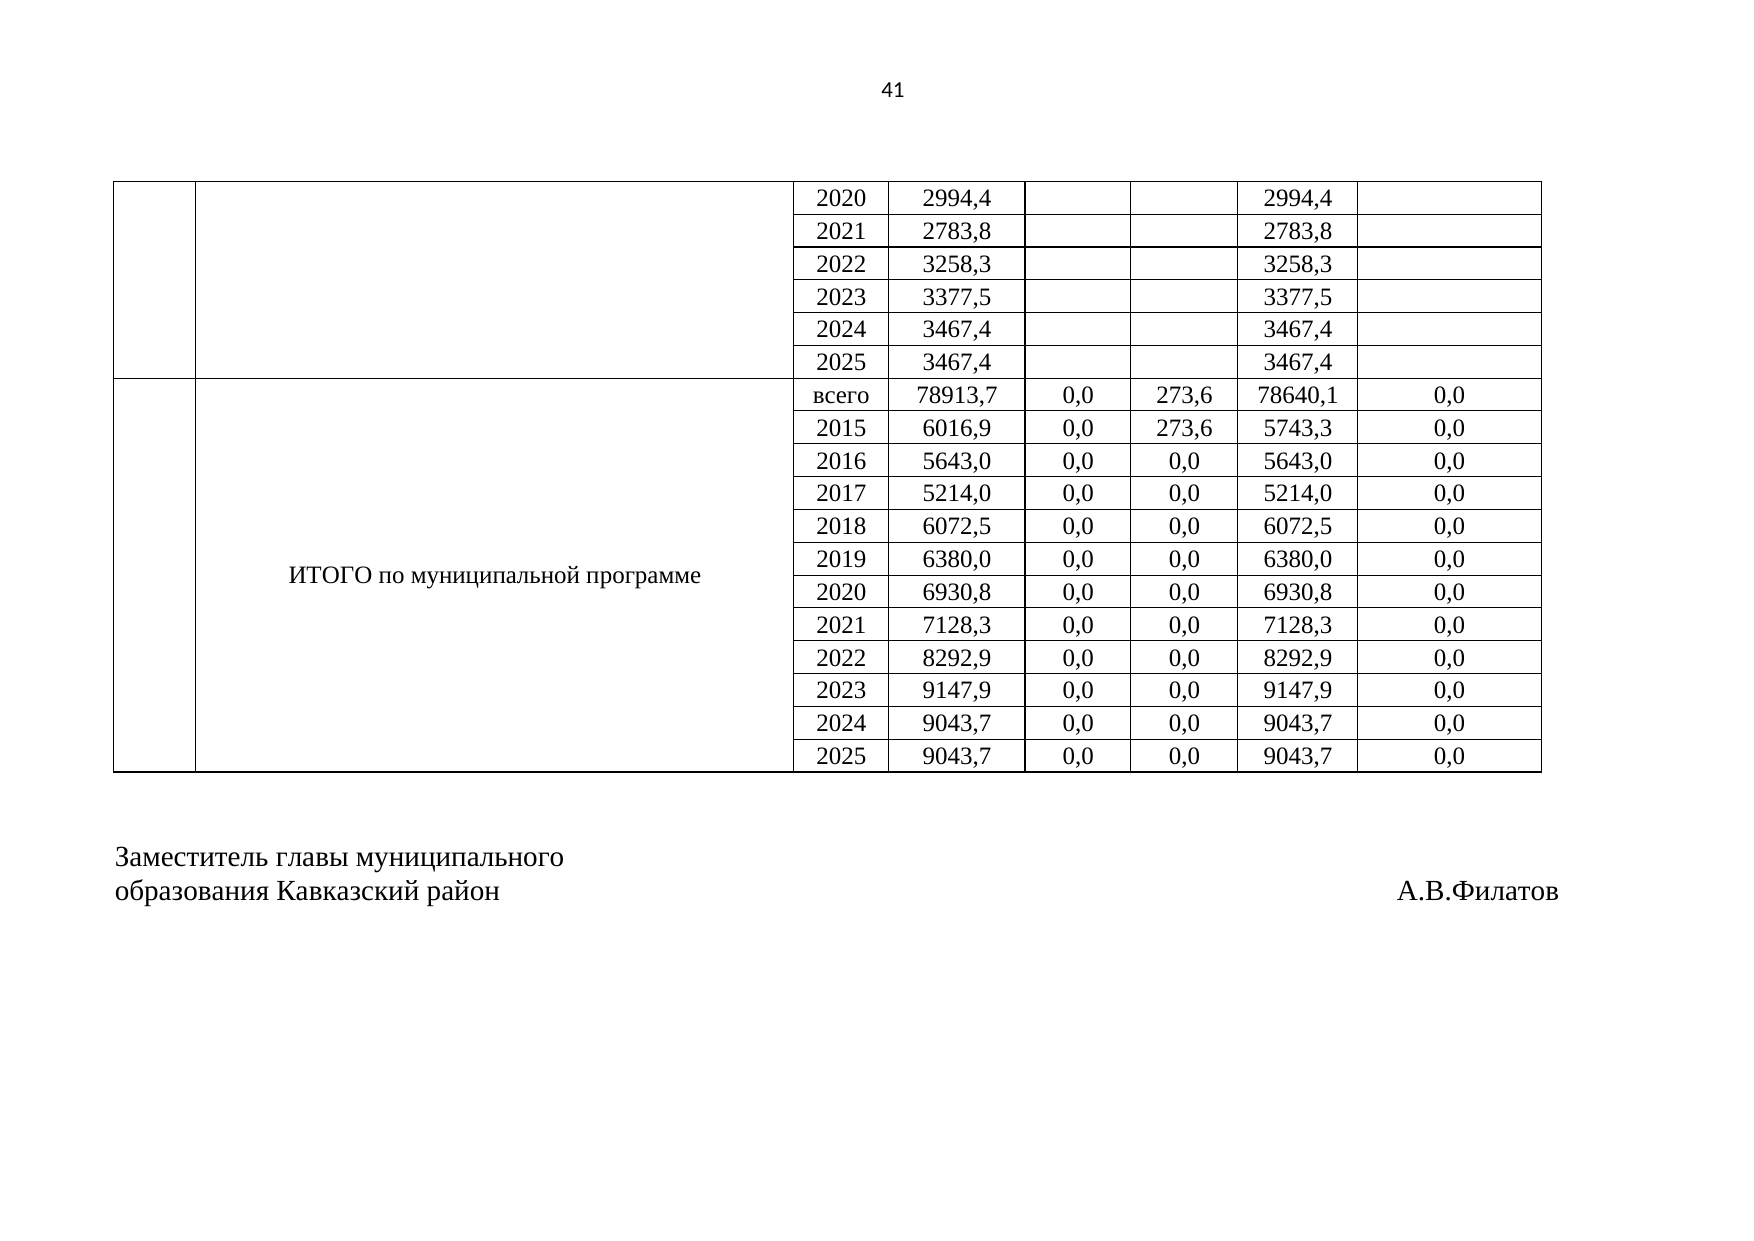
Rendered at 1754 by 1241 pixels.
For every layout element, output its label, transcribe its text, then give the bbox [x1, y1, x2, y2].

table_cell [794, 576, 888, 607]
table_cell [114, 379, 195, 771]
table_cell 2994,4 [1238, 182, 1357, 213]
table_cell 2994,4 [889, 182, 1024, 213]
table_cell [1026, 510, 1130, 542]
table_cell 3377,5 [889, 280, 1024, 312]
table_cell [1026, 313, 1130, 345]
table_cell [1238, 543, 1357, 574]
table_cell 273,6 [1131, 411, 1237, 443]
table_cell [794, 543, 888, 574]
table_cell 3467,4 [889, 313, 1024, 345]
table_cell 2021 [794, 215, 888, 246]
table_cell 2015 [794, 411, 888, 443]
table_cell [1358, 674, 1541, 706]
table_cell [1358, 280, 1541, 312]
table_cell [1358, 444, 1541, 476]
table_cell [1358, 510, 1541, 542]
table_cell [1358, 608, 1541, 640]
table_cell 0,0 [1026, 411, 1130, 443]
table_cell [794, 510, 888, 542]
table_cell [1026, 248, 1130, 279]
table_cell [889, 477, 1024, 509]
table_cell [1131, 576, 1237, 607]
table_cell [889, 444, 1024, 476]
table_cell [1026, 346, 1130, 378]
table_cell [1358, 313, 1541, 345]
table_cell 3377,5 [1238, 280, 1357, 312]
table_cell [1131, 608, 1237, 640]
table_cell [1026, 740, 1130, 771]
table_cell 2024 [794, 313, 888, 345]
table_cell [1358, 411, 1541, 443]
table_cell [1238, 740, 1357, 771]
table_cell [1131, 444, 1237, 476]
table_cell [1131, 346, 1237, 378]
table_cell [1358, 182, 1541, 213]
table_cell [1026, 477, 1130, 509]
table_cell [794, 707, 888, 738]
table_cell 3467,4 [1238, 346, 1357, 378]
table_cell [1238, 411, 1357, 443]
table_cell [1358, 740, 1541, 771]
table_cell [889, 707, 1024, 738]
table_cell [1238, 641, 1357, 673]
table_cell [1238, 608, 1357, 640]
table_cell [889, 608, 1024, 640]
table_cell 3467,4 [889, 346, 1024, 378]
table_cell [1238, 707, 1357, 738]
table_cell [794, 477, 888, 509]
table_cell 2023 [794, 280, 888, 312]
table_cell 78640,1 [1238, 379, 1357, 410]
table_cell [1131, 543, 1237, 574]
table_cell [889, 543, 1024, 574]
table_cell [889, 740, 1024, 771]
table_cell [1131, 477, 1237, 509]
table_cell всего [794, 379, 888, 410]
table_cell 2783,8 [1238, 215, 1357, 246]
table_cell [1131, 313, 1237, 345]
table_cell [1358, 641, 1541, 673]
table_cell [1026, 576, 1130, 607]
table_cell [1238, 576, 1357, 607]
text Заместитель главы муниципального [114, 839, 1671, 873]
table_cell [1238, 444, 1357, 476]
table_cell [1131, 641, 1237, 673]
table_cell [1131, 215, 1237, 246]
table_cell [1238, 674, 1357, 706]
table_cell [1358, 215, 1541, 246]
table_cell [1026, 215, 1130, 246]
table_cell 3258,3 [889, 248, 1024, 279]
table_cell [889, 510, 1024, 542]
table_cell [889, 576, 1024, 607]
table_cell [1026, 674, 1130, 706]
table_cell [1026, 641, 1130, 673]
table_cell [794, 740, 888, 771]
table_cell 2022 [794, 248, 888, 279]
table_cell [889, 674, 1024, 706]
table_cell 3467,4 [1238, 313, 1357, 345]
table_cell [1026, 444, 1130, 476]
table_cell [1026, 182, 1130, 213]
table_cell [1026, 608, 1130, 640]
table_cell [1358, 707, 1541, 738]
table_cell 3258,3 [1238, 248, 1357, 279]
table_cell 78913,7 [889, 379, 1024, 410]
table_cell [1131, 248, 1237, 279]
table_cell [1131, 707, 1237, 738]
table_cell 2020 [794, 182, 888, 213]
table_cell [1131, 280, 1237, 312]
table_cell 2783,8 [889, 215, 1024, 246]
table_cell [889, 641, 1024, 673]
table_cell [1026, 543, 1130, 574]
table_cell [1358, 346, 1541, 378]
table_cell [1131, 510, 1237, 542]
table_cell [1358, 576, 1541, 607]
table_cell 273,6 [1131, 379, 1237, 410]
table_cell [1026, 280, 1130, 312]
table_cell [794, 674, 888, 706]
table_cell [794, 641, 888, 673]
table_cell [1131, 182, 1237, 213]
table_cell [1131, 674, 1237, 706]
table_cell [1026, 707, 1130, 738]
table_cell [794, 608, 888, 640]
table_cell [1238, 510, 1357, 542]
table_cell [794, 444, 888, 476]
table_cell 6016,9 [889, 411, 1024, 443]
text образования Кавказский район А.В.Филатов [114, 873, 1671, 907]
table_cell 2025 [794, 346, 888, 378]
table_cell [1358, 248, 1541, 279]
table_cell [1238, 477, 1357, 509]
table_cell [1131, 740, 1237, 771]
table_cell ИТОГО по муниципальной программе [196, 379, 793, 771]
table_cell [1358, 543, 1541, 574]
table_cell 0,0 [1026, 379, 1130, 410]
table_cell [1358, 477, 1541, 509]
table_cell 0,0 [1358, 379, 1541, 410]
